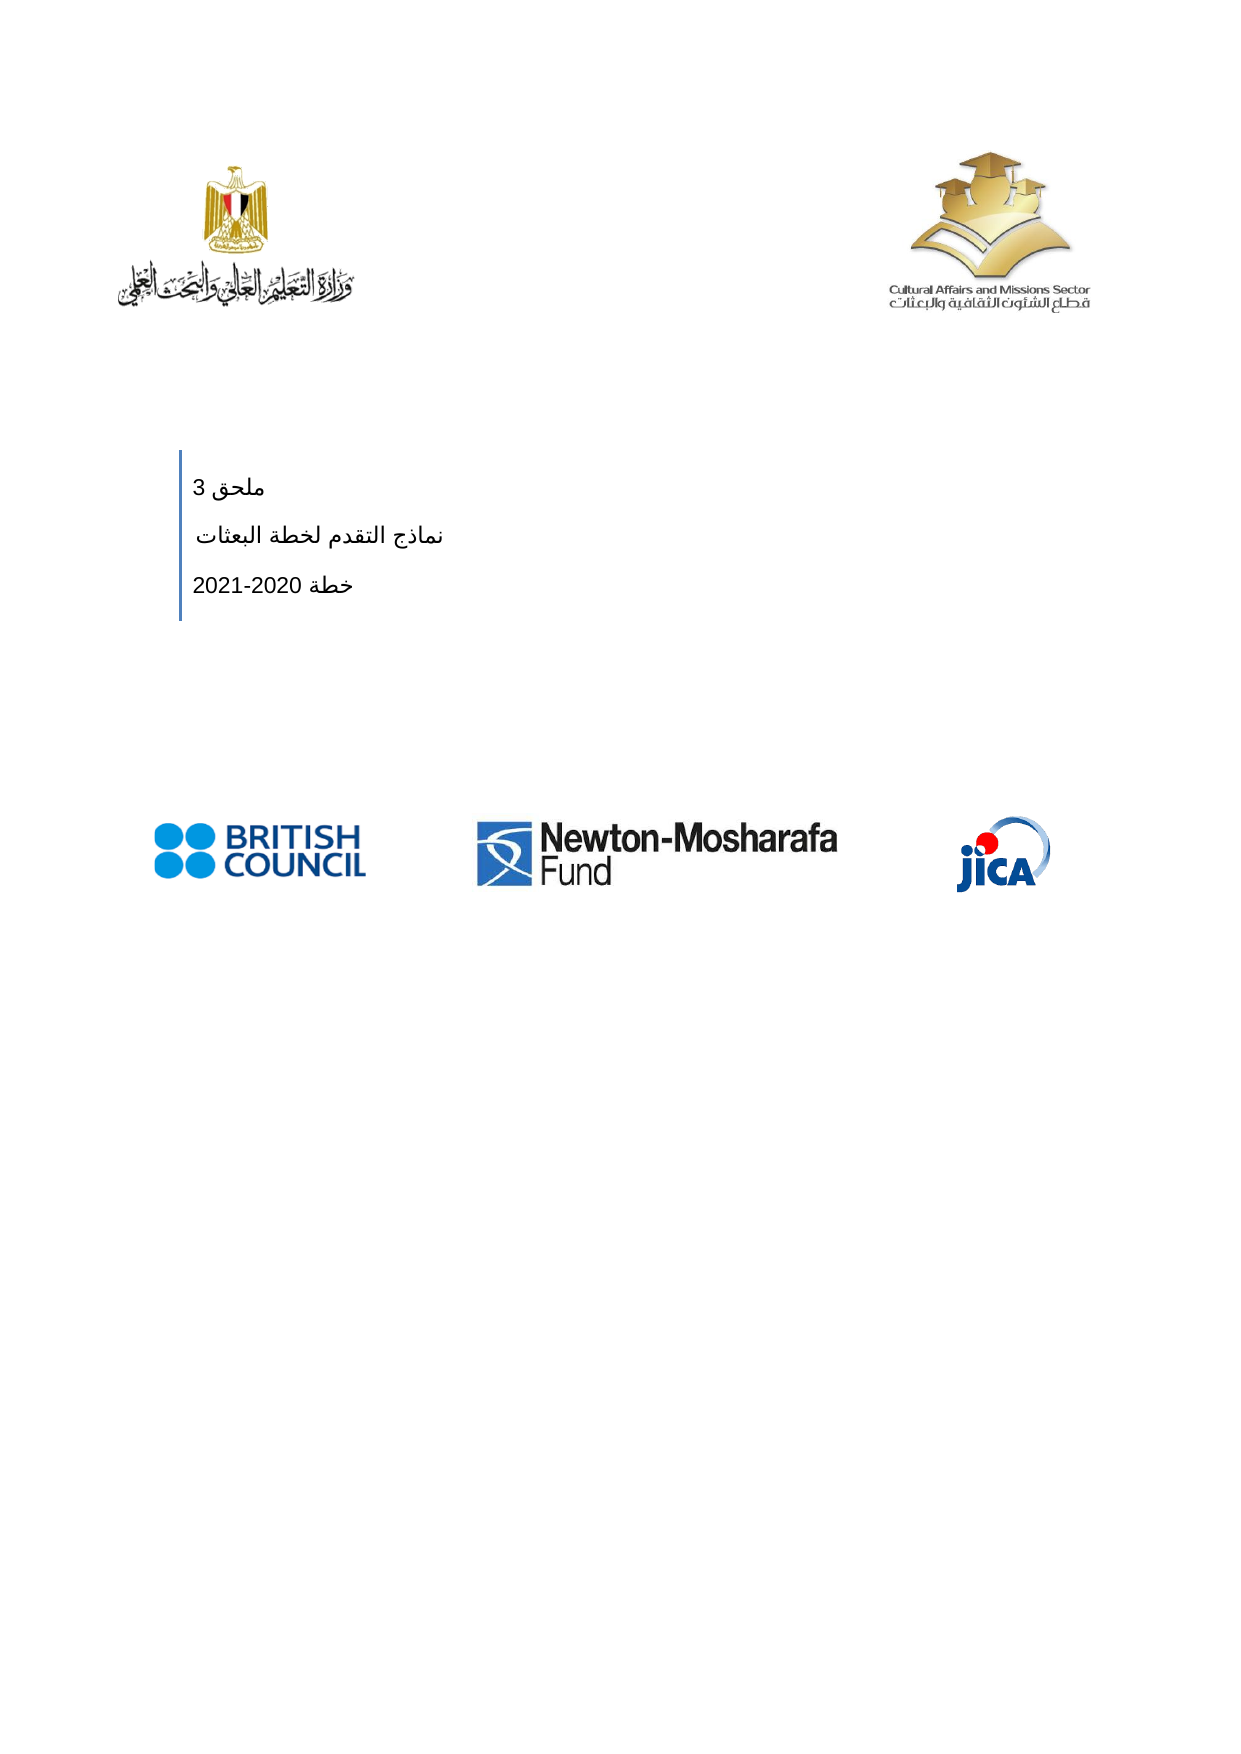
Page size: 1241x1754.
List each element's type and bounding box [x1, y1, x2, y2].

picture [872, 150, 1104, 313]
picture [153, 778, 366, 919]
picture [112, 162, 357, 312]
picture [471, 813, 841, 892]
picture [933, 800, 1078, 926]
